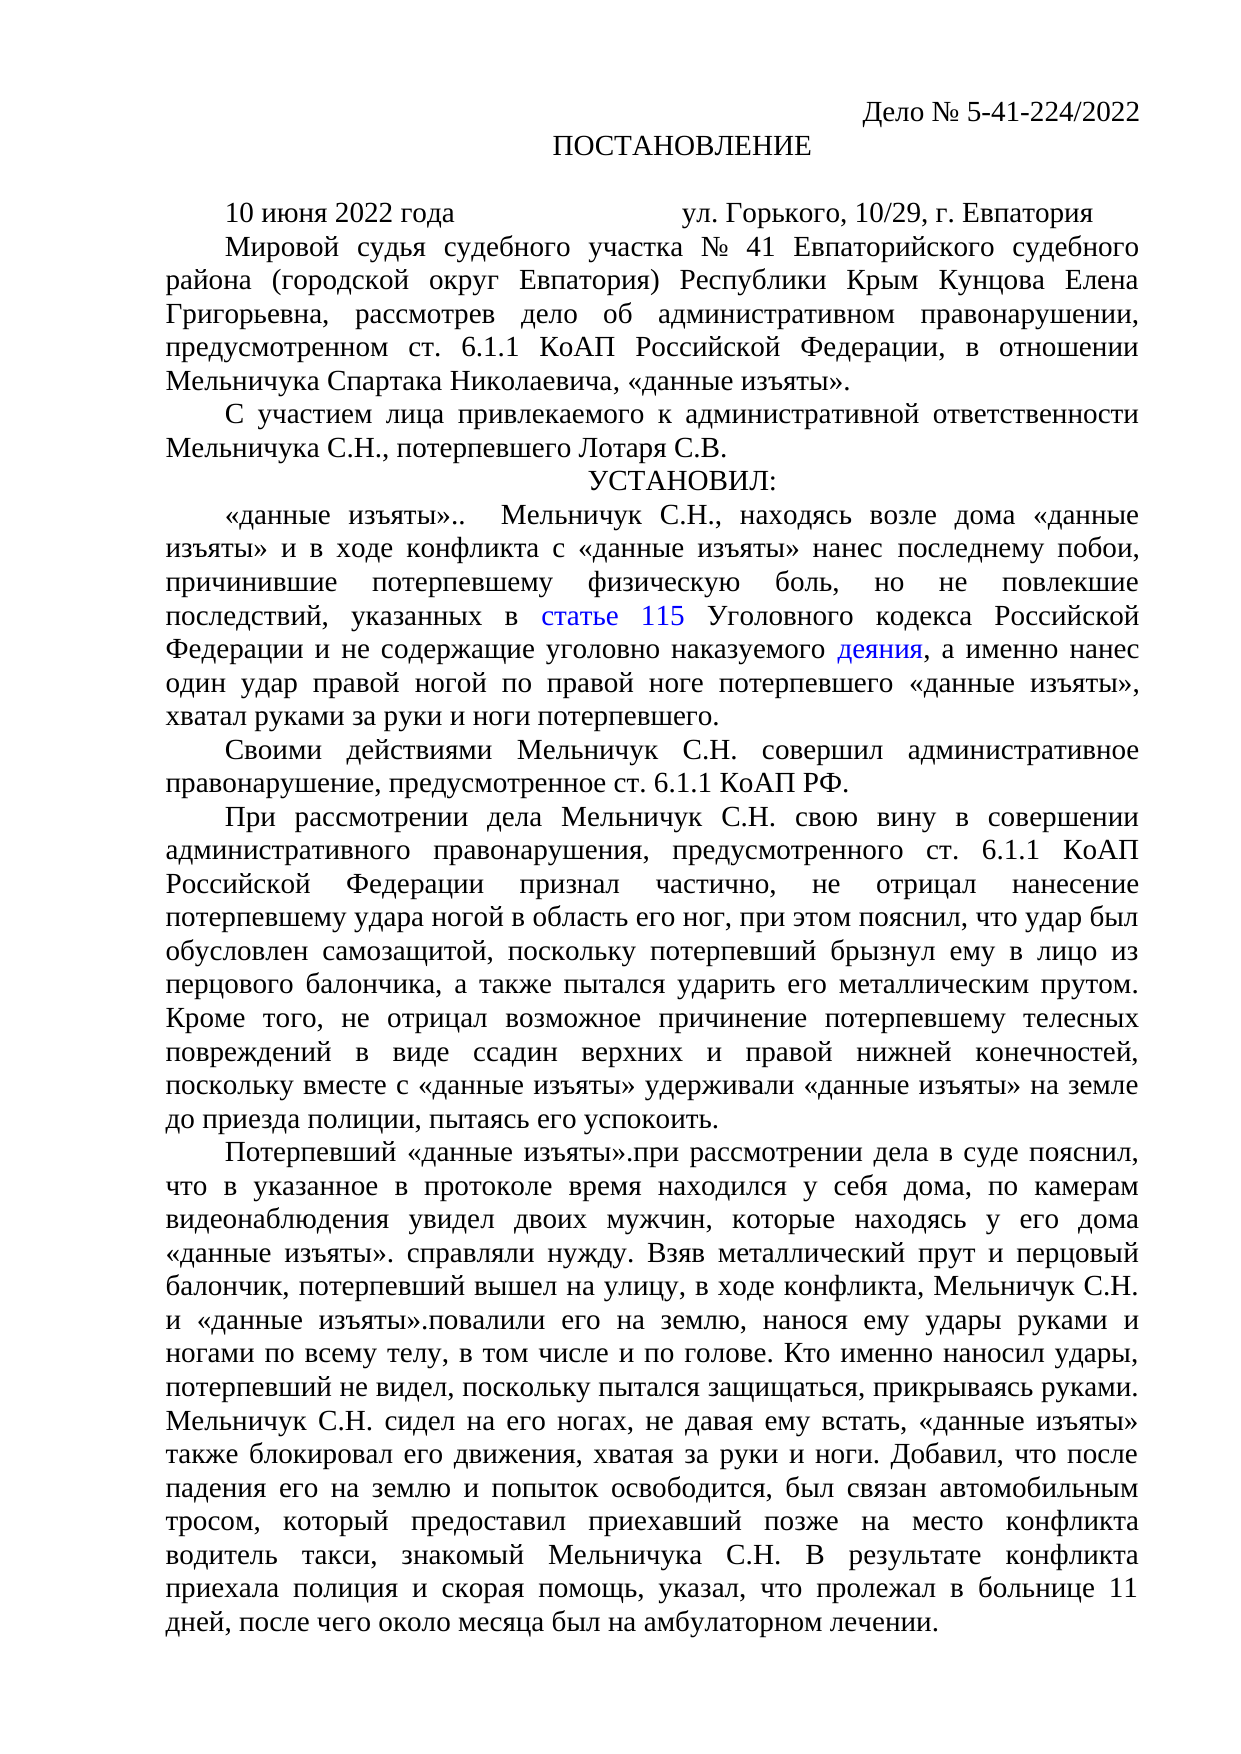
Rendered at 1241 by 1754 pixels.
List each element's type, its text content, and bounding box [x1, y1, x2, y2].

text «данные изъяты».. Мельничук С.Н., находясь возле дома «данные изъяты» и в ходе конфликта с «данные изъяты» нанес последнему побои, причинившие потерпевшему физическую боль, но не повлекшие последствий, указанных в статье 115 Уголовного кодекса Российской Федерации и не содержащие уголовно наказуемого деяния, а именно нанес один удар правой ногой по правой ноге потерпевшего «данные изъяты», хватал руками за руки и ноги потерпевшего. [165, 497, 1140, 732]
text С участием лица привлекаемого к административной ответственности Мельничука С.Н., потерпевшего Лотаря С.В. [165, 396, 1140, 463]
text Мировой судья судебного участка № 41 Евпаторийского судебного района (городской округ Евпатория) Республики Крым Кунцова Елена Григорьевна, рассмотрев дело об административном правонарушении, предусмотренном ст. 6.1.1 КоАП Российской Федерации, в отношении Мельничука Спартака НиколаевичаРРрр, «данные изъяты». [165, 229, 1140, 396]
text ПОСТАНОВЛЕНИЕ [165, 128, 1140, 162]
text 10 июня 2022 года ул. Горького, 10/29, г. Евпатория [165, 195, 1140, 229]
text Своими действиями Мельничук С.Н. совершил административное правонарушение, предусмотренное ст. 6.1.1 КоАП РФ. [165, 732, 1140, 799]
text При рассмотрении дела Мельничук С.Н. свою вину в совершении административного правонарушения, предусмотренного ст. 6.1.1 КоАП Российской Федерации признал частично, не отрицал нанесение потерпевшему удара ногой в область его ног, при этом пояснил, что удар был обусловлен самозащитой, поскольку потерпевший брызнул ему в лицо из перцового балончика, а также пытался ударить его металлическим прутом. Кроме того, не отрицал возможное причинение потерпевшему телесных повреждений в виде ссадин верхних и правой нижней конечностей, поскольку вместе с «данные изъяты» удерживали «данные изъяты» на земле до приезда полиции, пытаясь его успокоить. [165, 799, 1140, 1134]
text Дело № 5-41-224/2022 [165, 94, 1140, 128]
text Потерпевший «данные изъяты».при рассмотрении дела в суде пояснил, что в указанное в протоколе время находился у себя дома, по камерам видеонаблюдения увидел двоих мужчин, которые находясь у его дома «данные изъяты». справляли нужду. Взяв металлический прут и перцовый балончик, потерпевший вышел на улицу, в ходе конфликта, Мельничук С.Н. и «данные изъяты».повалили его на землю, нанося ему удары руками и ногами по всему телу, в том числе и по голове. Кто именно наносил удары, потерпевший не видел, поскольку пытался защищаться, прикрываясь руками. Мельничук С.Н. сидел на его ногах, не давая ему встать, «данные изъяты» также блокировал его движения, хватая за руки и ноги. Добавил, что после падения его на землю и попыток освободится, был связан автомобильным тросом, который предоставил приехавший позже на место конфликта водитель такси, знакомый Мельничука С.Н. В результате конфликта приехала полиция и скорая помощь, указал, что пролежал в больнице 11 дней, после чего около месяца был на амбулаторном лечении. [165, 1134, 1140, 1637]
text УСТАНОВИЛ: [165, 463, 1140, 497]
